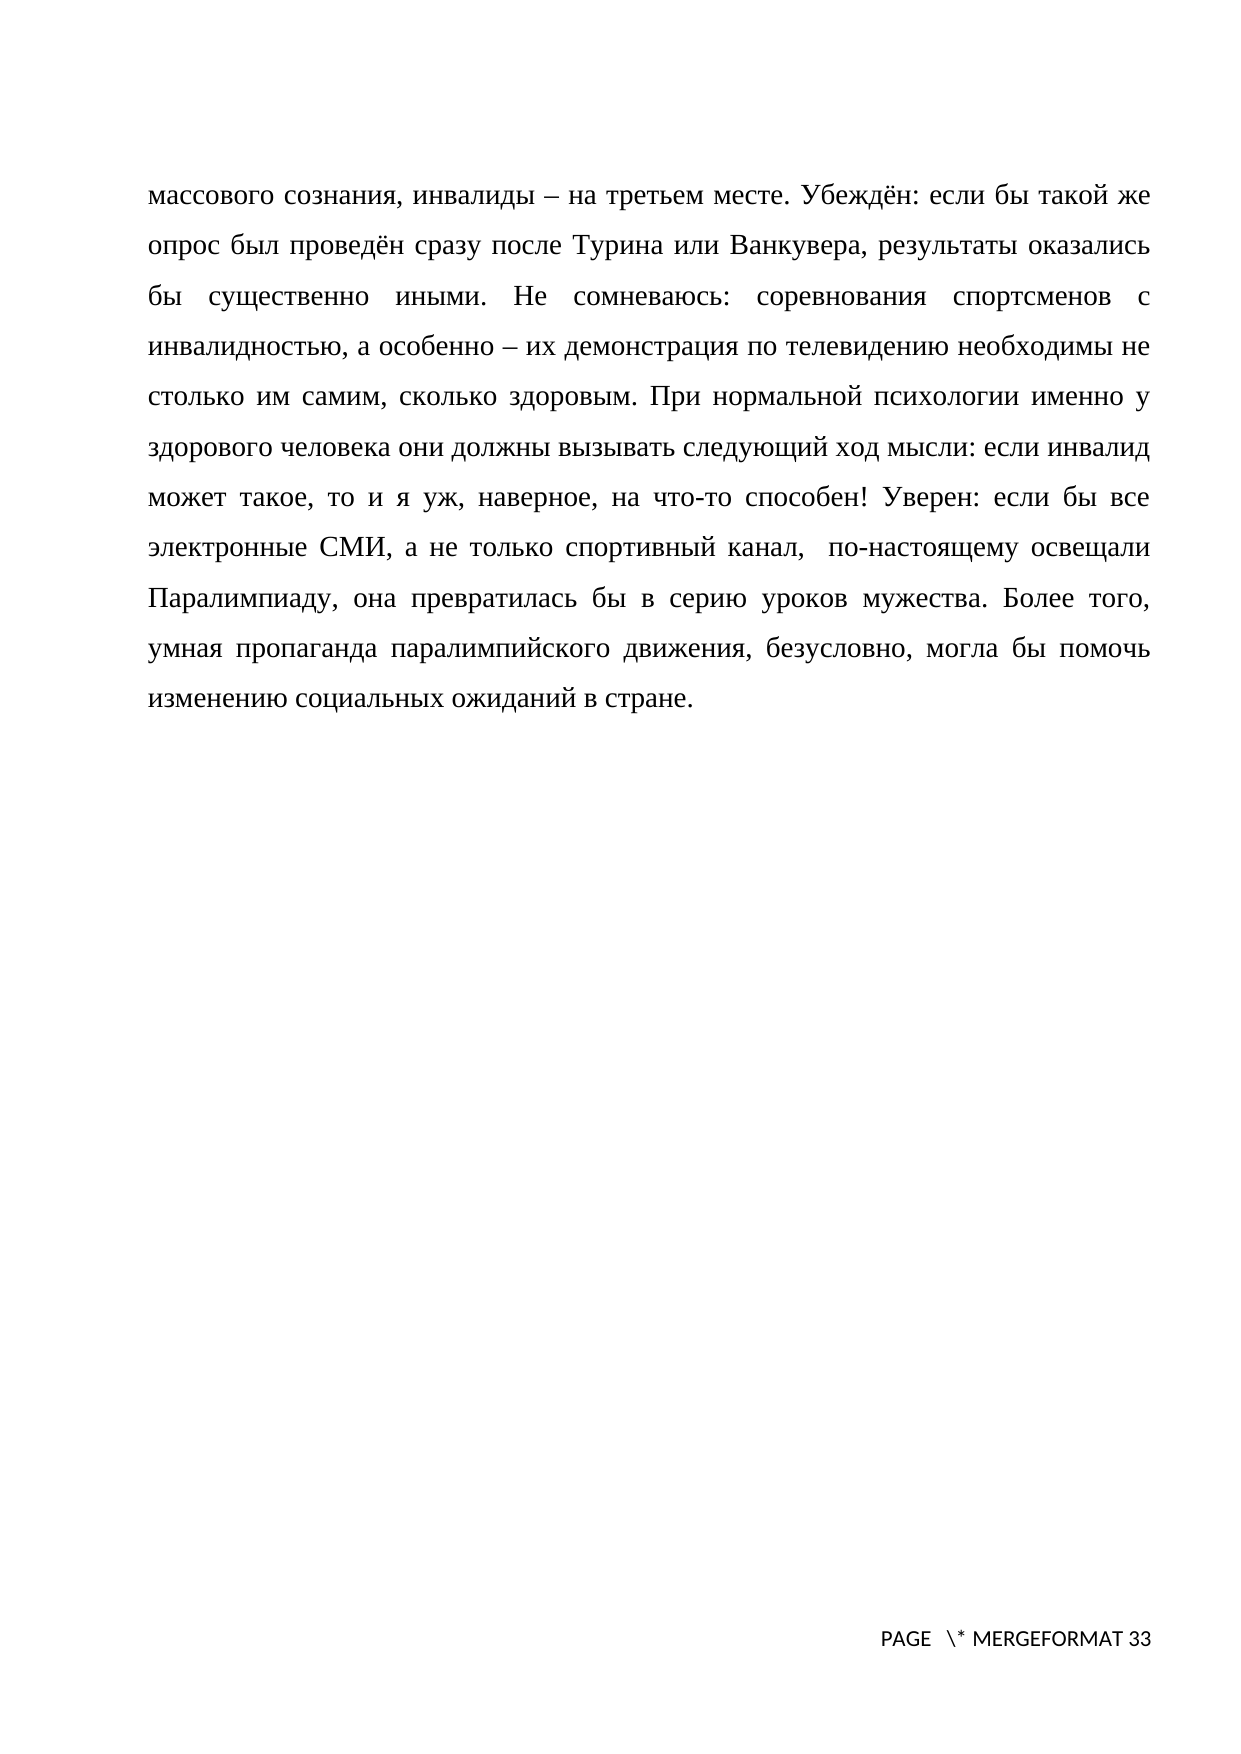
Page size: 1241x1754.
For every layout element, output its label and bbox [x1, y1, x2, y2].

text [148, 177, 1152, 714]
